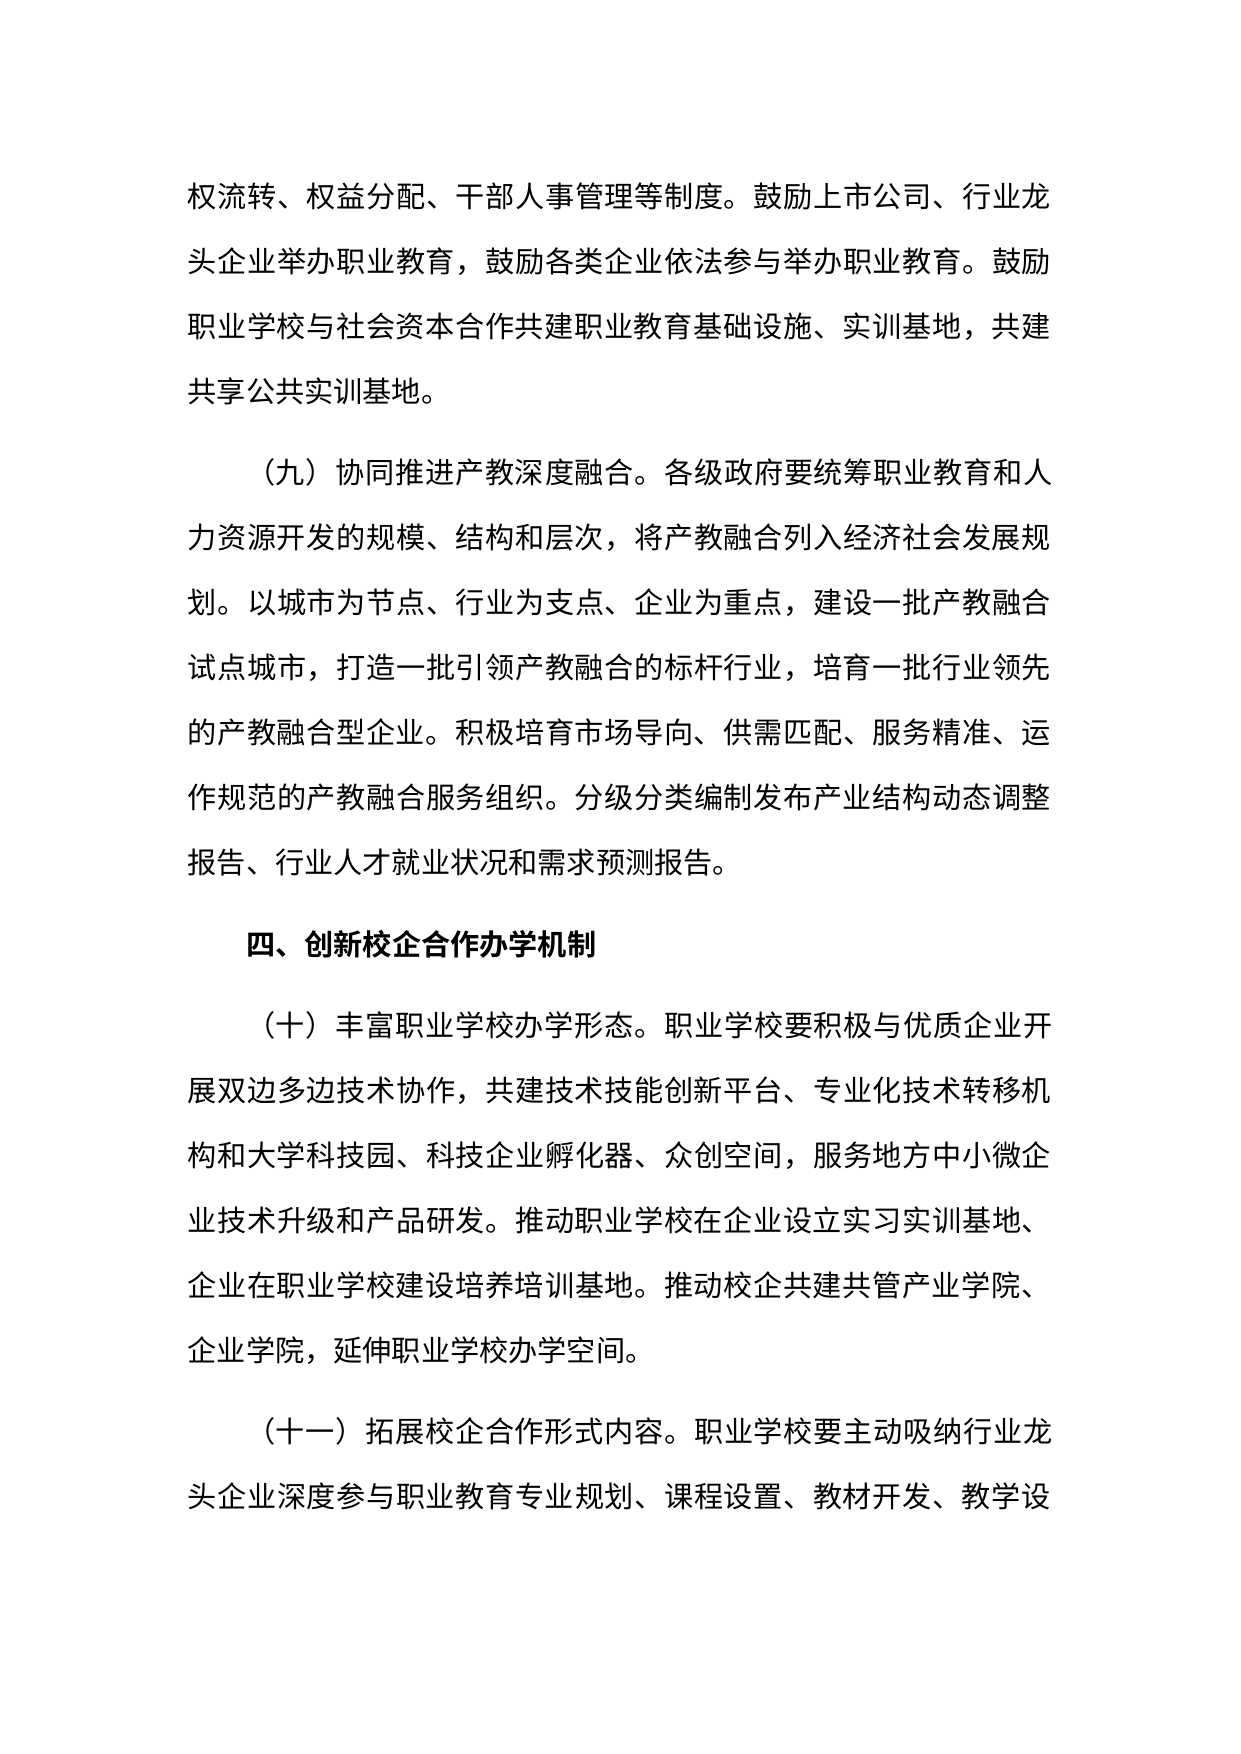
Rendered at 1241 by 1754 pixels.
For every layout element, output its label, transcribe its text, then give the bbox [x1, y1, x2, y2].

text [187, 1397, 1053, 1527]
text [187, 162, 1053, 422]
text 四、创新校企合作办学机制 [187, 910, 1053, 975]
text （十）丰富职业学校办学形态。职业学校要积极与优质企业开展双边多边技术协作，共建技术技能创新平台、专业化技术转移机构和大学科技园、科技企业孵化器、众创空间，服务地方中小微企业技术升级和产品研发。推动职业学校在企业设立实习实训基地、企业在职业学校建设培养培训基地。推动校企共建共管产业学院、企业学院，延伸职业学校办学空间。 [187, 991, 1053, 1381]
text （九）协同推进产教深度融合。各级政府要统筹职业教育和人力资源开发的规模、结构和层次，将产教融合列入经济社会发展规划。以城市为节点、行业为支点、企业为重点，建设一批产教融合试点城市，打造一批引领产教融合的标杆行业，培育一批行业领先的产教融合型企业。积极培育市场导向、供需匹配、服务精准、运作规范的产教融合服务组织。分级分类编制发布产业结构动态调整报告、行业人才就业状况和需求预测报告。 [187, 438, 1053, 893]
